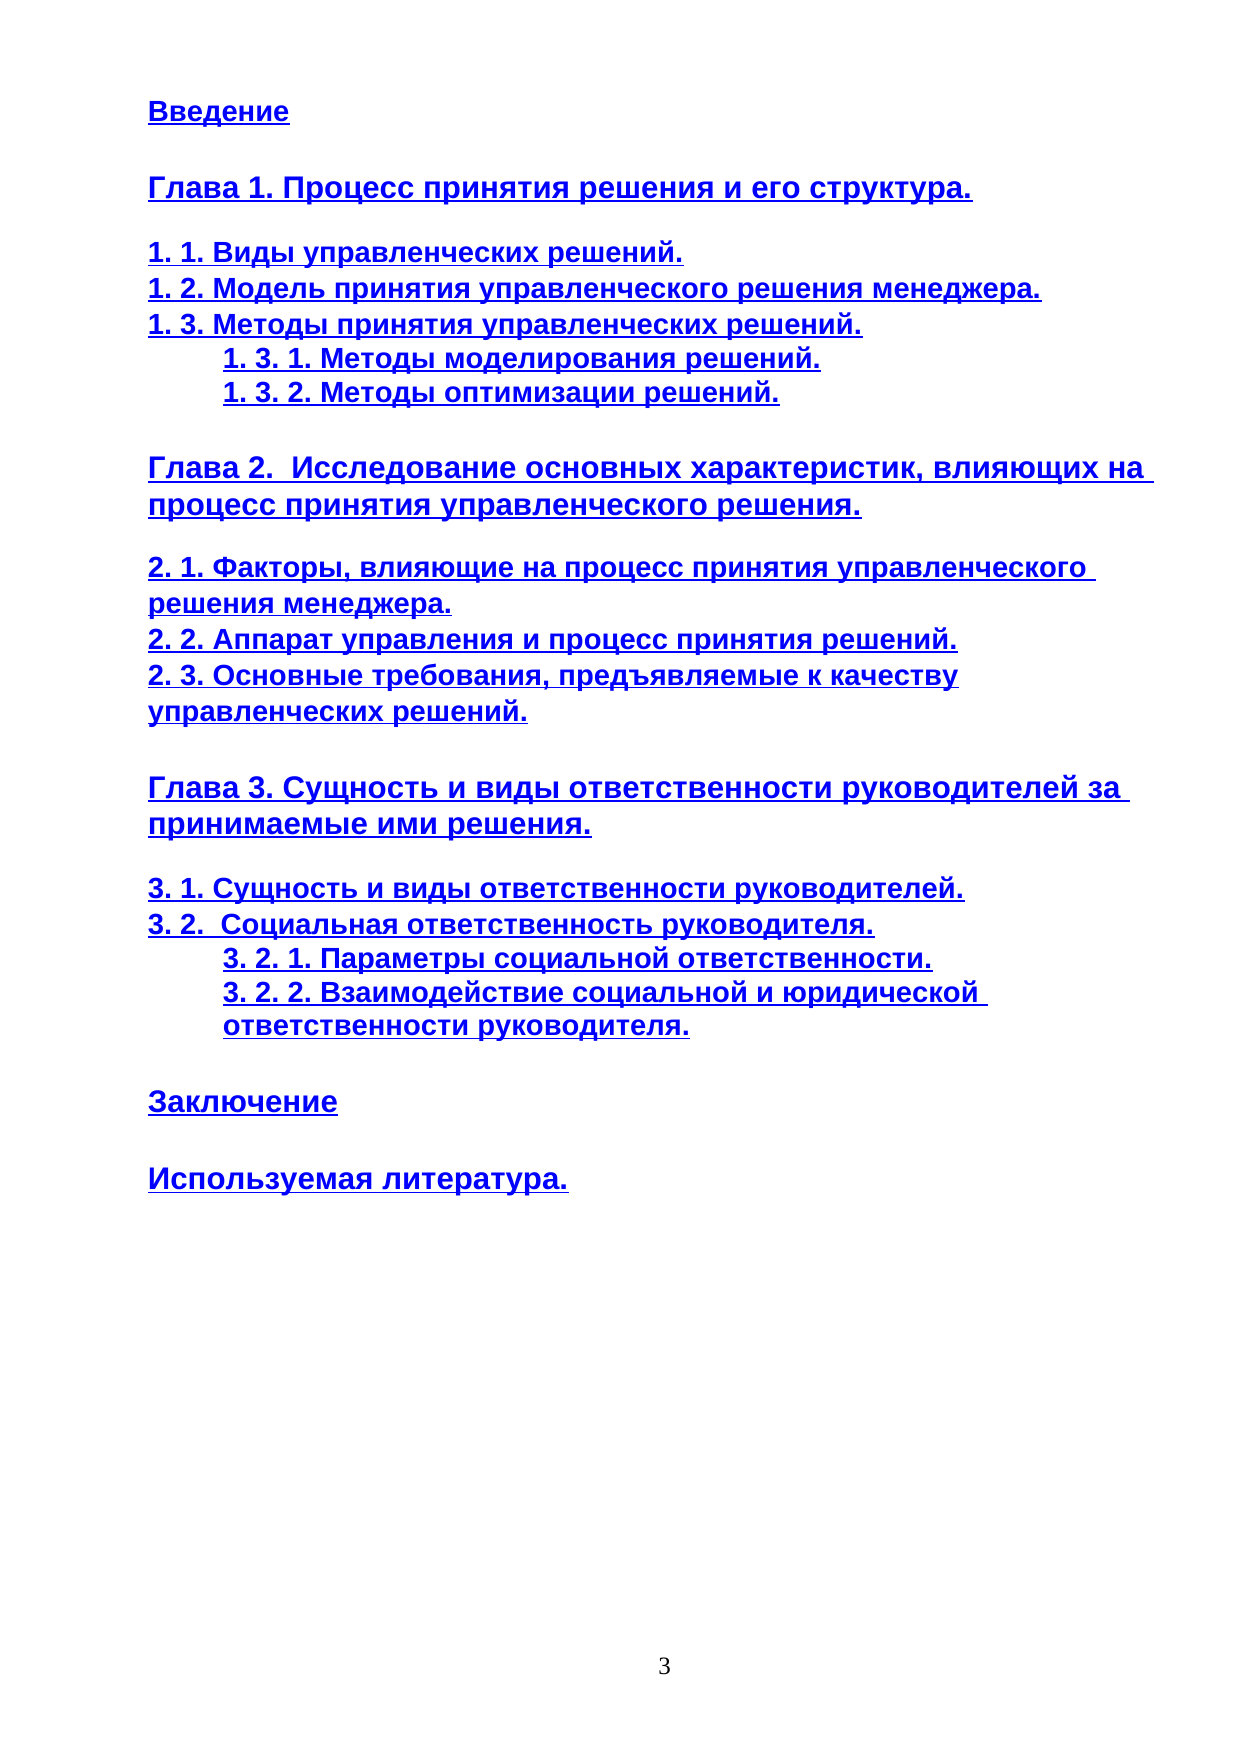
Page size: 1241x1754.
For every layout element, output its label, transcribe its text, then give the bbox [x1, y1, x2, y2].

text управленческих решений. 26 [148, 692, 1181, 727]
text Глава 2. Исследование основных характеристик, влияющих на процесс принятия управленческого решения. 17 [148, 449, 1181, 521]
text Используемая литература. 36 [148, 1160, 1181, 1196]
text 2. 1. Факторы, влияющие на процесс принятия управленческого решения менеджера. 17 [148, 550, 1181, 620]
text 1. 3. Методы принятия управленческих решений. 10 [148, 305, 1181, 341]
text 2. 2. Аппарат управления и процесс принятия решений. 22 [148, 620, 1181, 656]
text Глава 1. Процесс принятия решения и его структура. 4 [148, 169, 1181, 205]
text Заключение 35 [148, 1083, 1181, 1119]
text 1. 3. 1. Методы моделирования решений. 11 [223, 341, 1181, 375]
text 3. 2. 1. Параметры социальной ответственности. 31 [223, 941, 1181, 975]
text 3. 1. Сущность и виды ответственности руководителей. 29 [148, 869, 1181, 905]
text 1. 1. Виды управленческих решений. 4 [148, 233, 1181, 269]
text 2. 3. Основные требования, предъявляемые к качеству 26 [148, 656, 1181, 692]
text Глава 3. Сущность и виды ответственности руководителей за принимаемые ими решения. 29 [148, 769, 1181, 841]
text 3. 2. 2. Взаимодействие социальной и юридической ответственности руководителя. 33 [223, 975, 1181, 1042]
text 3. 2. Социальная ответственность руководителя. 30 [148, 905, 1181, 941]
text Введение 2 [148, 94, 1181, 127]
text 1. 2. Модель принятия управленческого решения менеджера. 5 [148, 269, 1181, 305]
text 1. 3. 2. Методы оптимизации решений. 14 [223, 375, 1181, 408]
